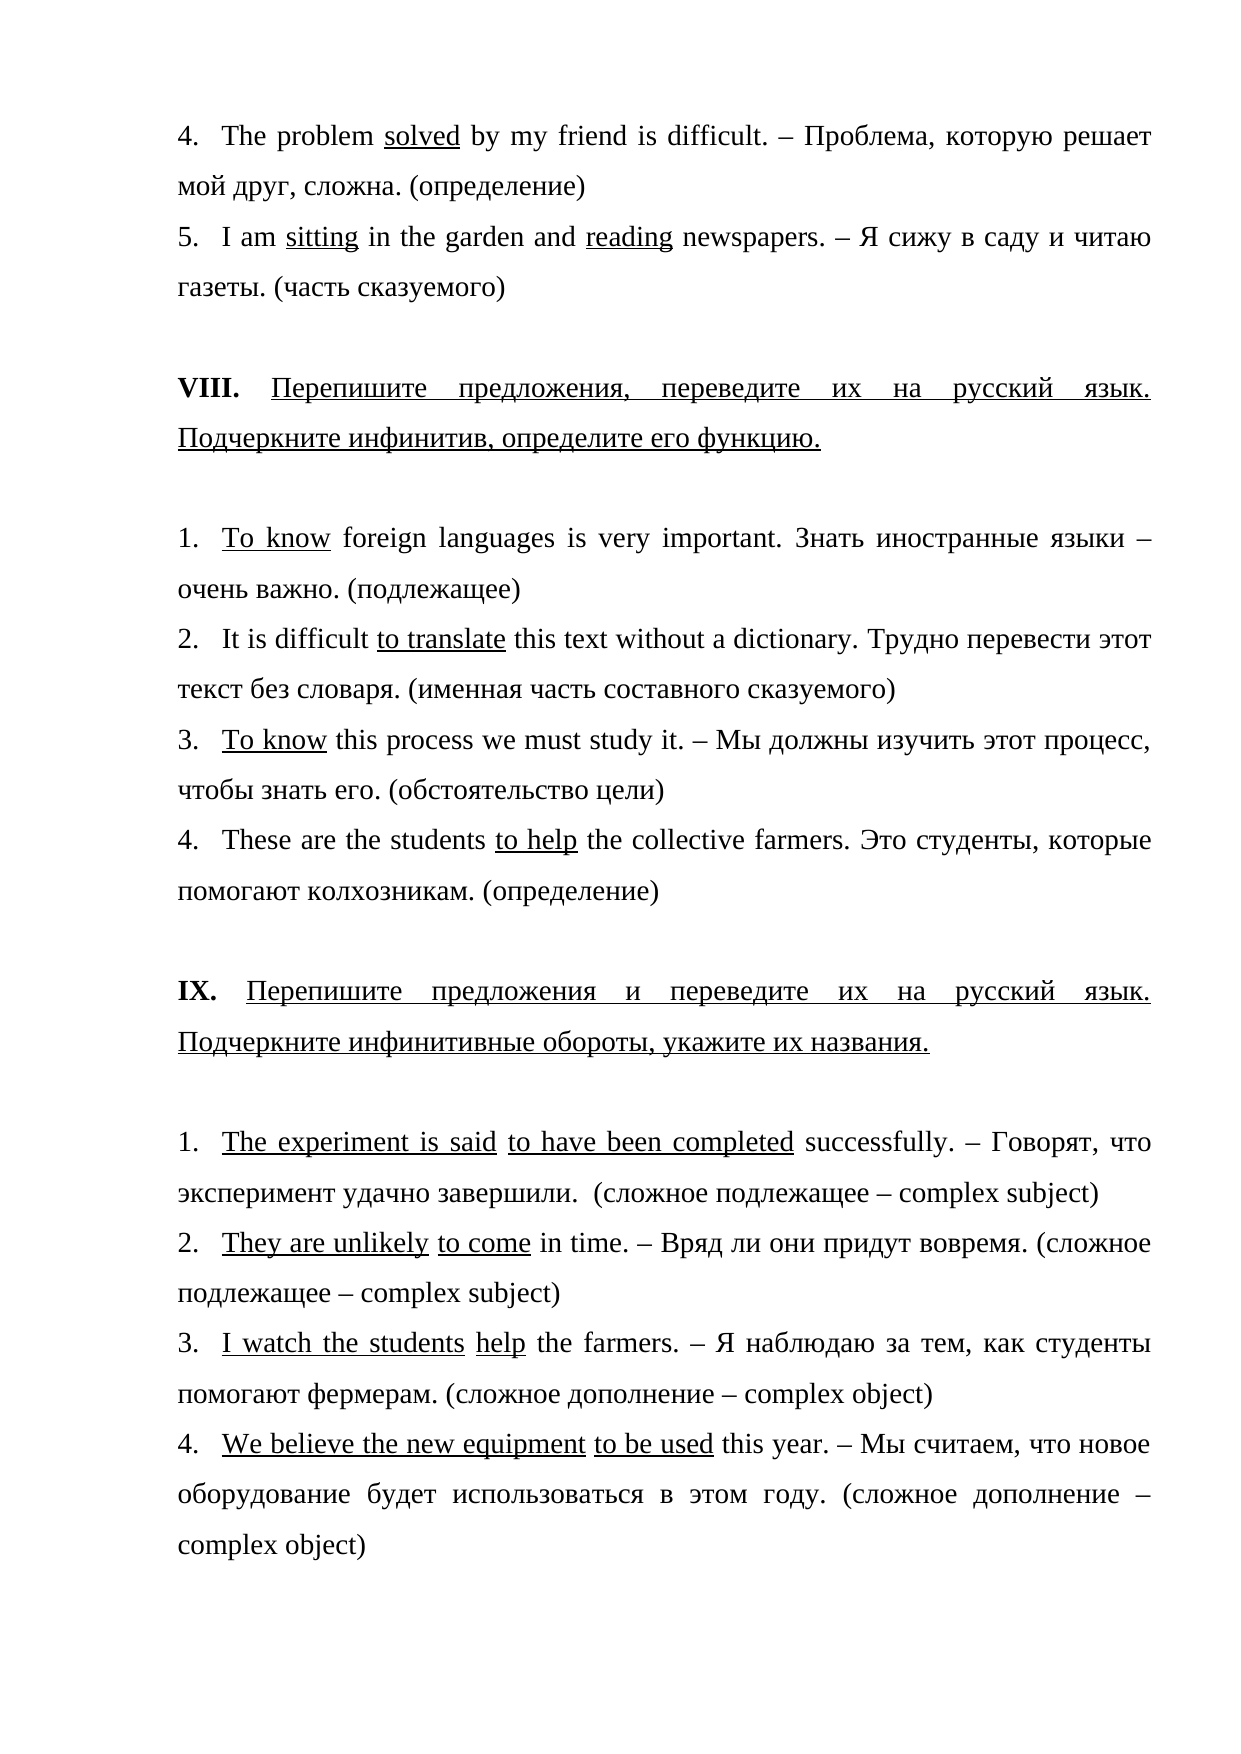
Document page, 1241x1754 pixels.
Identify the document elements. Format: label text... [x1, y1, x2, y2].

text VIII. Перепишите предложения, переведите их на русский язык. Подчеркните инфинитив, определите его функцию. [177, 370, 1152, 453]
list I watch the students help the farmers. – Я наблюдаю за тем, как студенты помогают фермерам. (сложное дополнение – complex object) [177, 1326, 1152, 1409]
list I am sitting in the garden and reading newspapers. – Я сижу в саду и читаю газеты. (часть сказуемого) [177, 219, 1152, 303]
list It is difficult to translate this text without a dictionary. Трудно перевести этот текст без словаря. (именная часть составного сказуемого) [177, 621, 1152, 705]
list To know this process we must study it. – Мы должны изучить этот процесс, чтобы знать его. (обстоятельство цели) [177, 722, 1152, 806]
list We believe the new equipment to be used this year. – Мы считаем, что новое оборудование будет использоваться в этом году. (сложное дополнение – complex object) [177, 1426, 1152, 1560]
list These are the students to help the collective farmers. Это студенты, которые помогают колхозникам. (определение) [177, 822, 1152, 906]
list The problem solved by my friend is difficult. – Проблема, которую решает мой друг, сложна. (определение) [177, 118, 1152, 202]
list They are unlikely to come in time. – Вряд ли они придут вовремя. (сложное подлежащее – complex subject) [177, 1225, 1152, 1309]
text IX. Перепишите предложения и переведите их на русский язык. Подчеркните инфинитивные обороты, укажите их названия. [177, 973, 1152, 1057]
list The experiment is said to have been completed successfully. – Говорят, что эксперимент удачно завершили. (сложное подлежащее – complex subject) [177, 1124, 1152, 1208]
list To know foreign languages is very important. Знать иностранные языки – очень важно. (подлежащее) [177, 521, 1152, 604]
